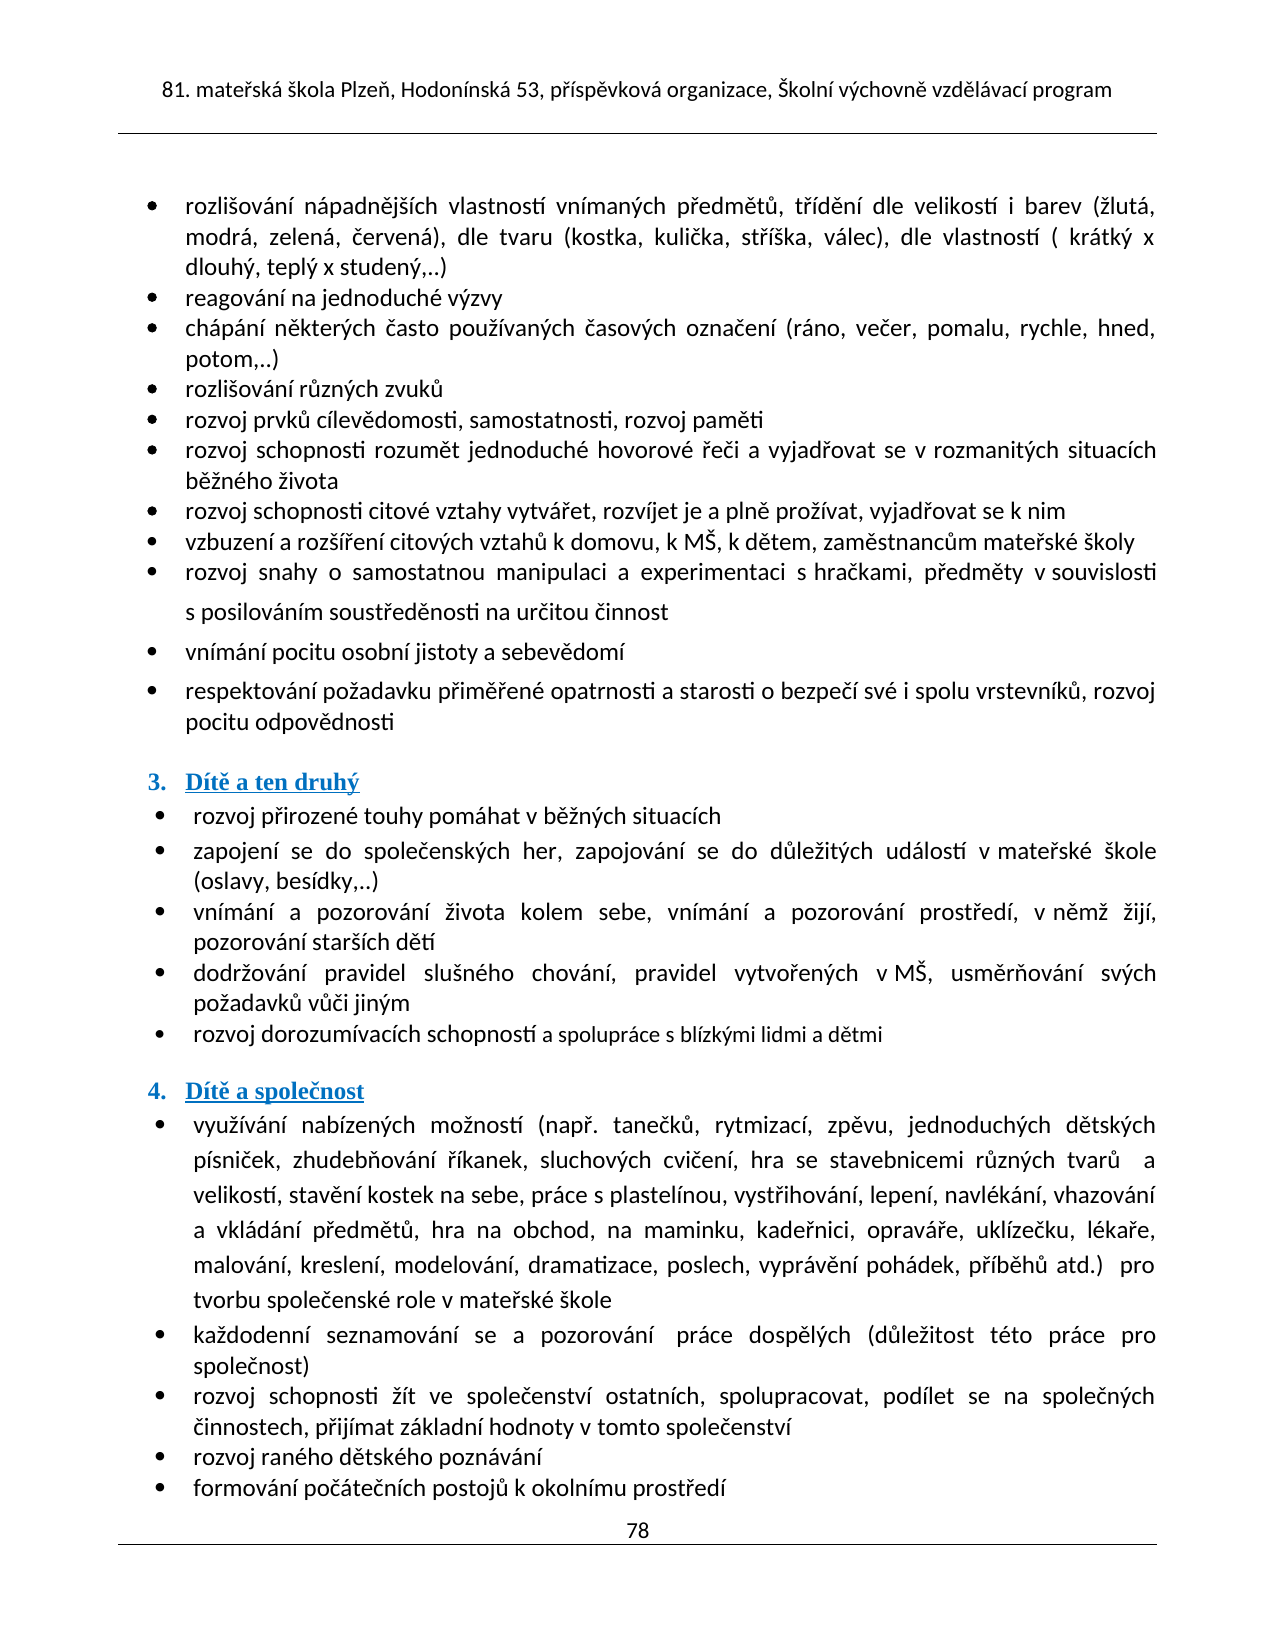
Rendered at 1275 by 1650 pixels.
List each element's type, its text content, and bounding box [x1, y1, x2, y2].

list formování počátečních postojů k okolnímu prostředí [156, 1472, 1157, 1503]
list zapojení se do společenských her, zapojování se do důležitých událostí v mateřské škole (oslavy, besídky,..) [156, 835, 1157, 896]
list rozvoj přirozené touhy pomáhat v běžných situacích [156, 800, 1157, 830]
list chápání některých často používaných časových označení (ráno, večer, pomalu, rychle, hned, potom,..) [148, 312, 1157, 373]
list každodenní seznamování se a pozorování práce dospělých (důležitost této práce pro společnost) [156, 1319, 1157, 1381]
list rozvoj prvků cílevědomosti, samostatnosti, rozvoj paměti [148, 404, 1157, 434]
list využívání nabízených možností (např. tanečků, rytmizací, zpěvu, jednoduchých dětských písniček, zhudebňování říkanek, sluchových cvičení, hra se stavebnicemi různých tvarů a velikostí, stavění kostek na sebe, práce s plastelínou, vystřihování, lepení, navlékání, vhazování a vkládání předmětů, hra na obchod, na maminku, kadeřnici, opraváře, uklízečku, lékaře, malování, kreslení, modelování, dramatizace, poslech, vyprávění pohádek, příběhů atd.) pro tvorbu společenské role v mateřské škole [156, 1109, 1157, 1315]
list vnímání pocitu osobní jistoty a sebevědomí [148, 636, 1157, 666]
list rozvoj schopnosti žít ve společenství ostatních, spolupracovat, podílet se na společných činnostech, přijímat základní hodnoty v tomto společenství [156, 1381, 1157, 1442]
list dodržování pravidel slušného chování, pravidel vytvořených v MŠ, usměrňování svých požadavků vůči jiným [156, 957, 1157, 1018]
list rozlišování různých zvuků [148, 373, 1157, 404]
list Dítě a ten druhý [148, 767, 1157, 796]
list reagování na jednoduché výzvy [148, 282, 1157, 312]
list rozvoj snahy o samostatnou manipulaci a experimentaci s hračkami, předměty v souvislosti s posilováním soustředěnosti na určitou činnost [148, 556, 1157, 627]
list rozvoj raného dětského poznávání [156, 1442, 1157, 1472]
list vnímání a pozorování života kolem sebe, vnímání a pozorování prostředí, v němž žijí, pozorování starších dětí [156, 896, 1157, 957]
list rozvoj schopnosti rozumět jednoduché hovorové řeči a vyjadřovat se v rozmanitých situacích běžného života [148, 434, 1157, 495]
list rozvoj schopnosti citové vztahy vytvářet, rozvíjet je a plně prožívat, vyjadřovat se k nim [148, 495, 1157, 526]
list rozvoj dorozumívacích schopností a spolupráce s blízkými lidmi a dětmi [156, 1018, 1157, 1048]
list Dítě a společnost [148, 1076, 1157, 1105]
list rozlišování nápadnějších vlastností vnímaných předmětů, třídění dle velikostí i barev (žlutá, modrá, zelená, červená), dle tvaru (kostka, kulička, stříška, válec), dle vlastností ( krátký x dlouhý, teplý x studený,..) [148, 190, 1157, 282]
list vzbuzení a rozšíření citových vztahů k domovu, k MŠ, k dětem, zaměstnancům mateřské školy [148, 526, 1157, 556]
list respektování požadavku přiměřené opatrnosti a starosti o bezpečí své i spolu vrstevníků, rozvoj pocitu odpovědnosti [148, 675, 1157, 736]
